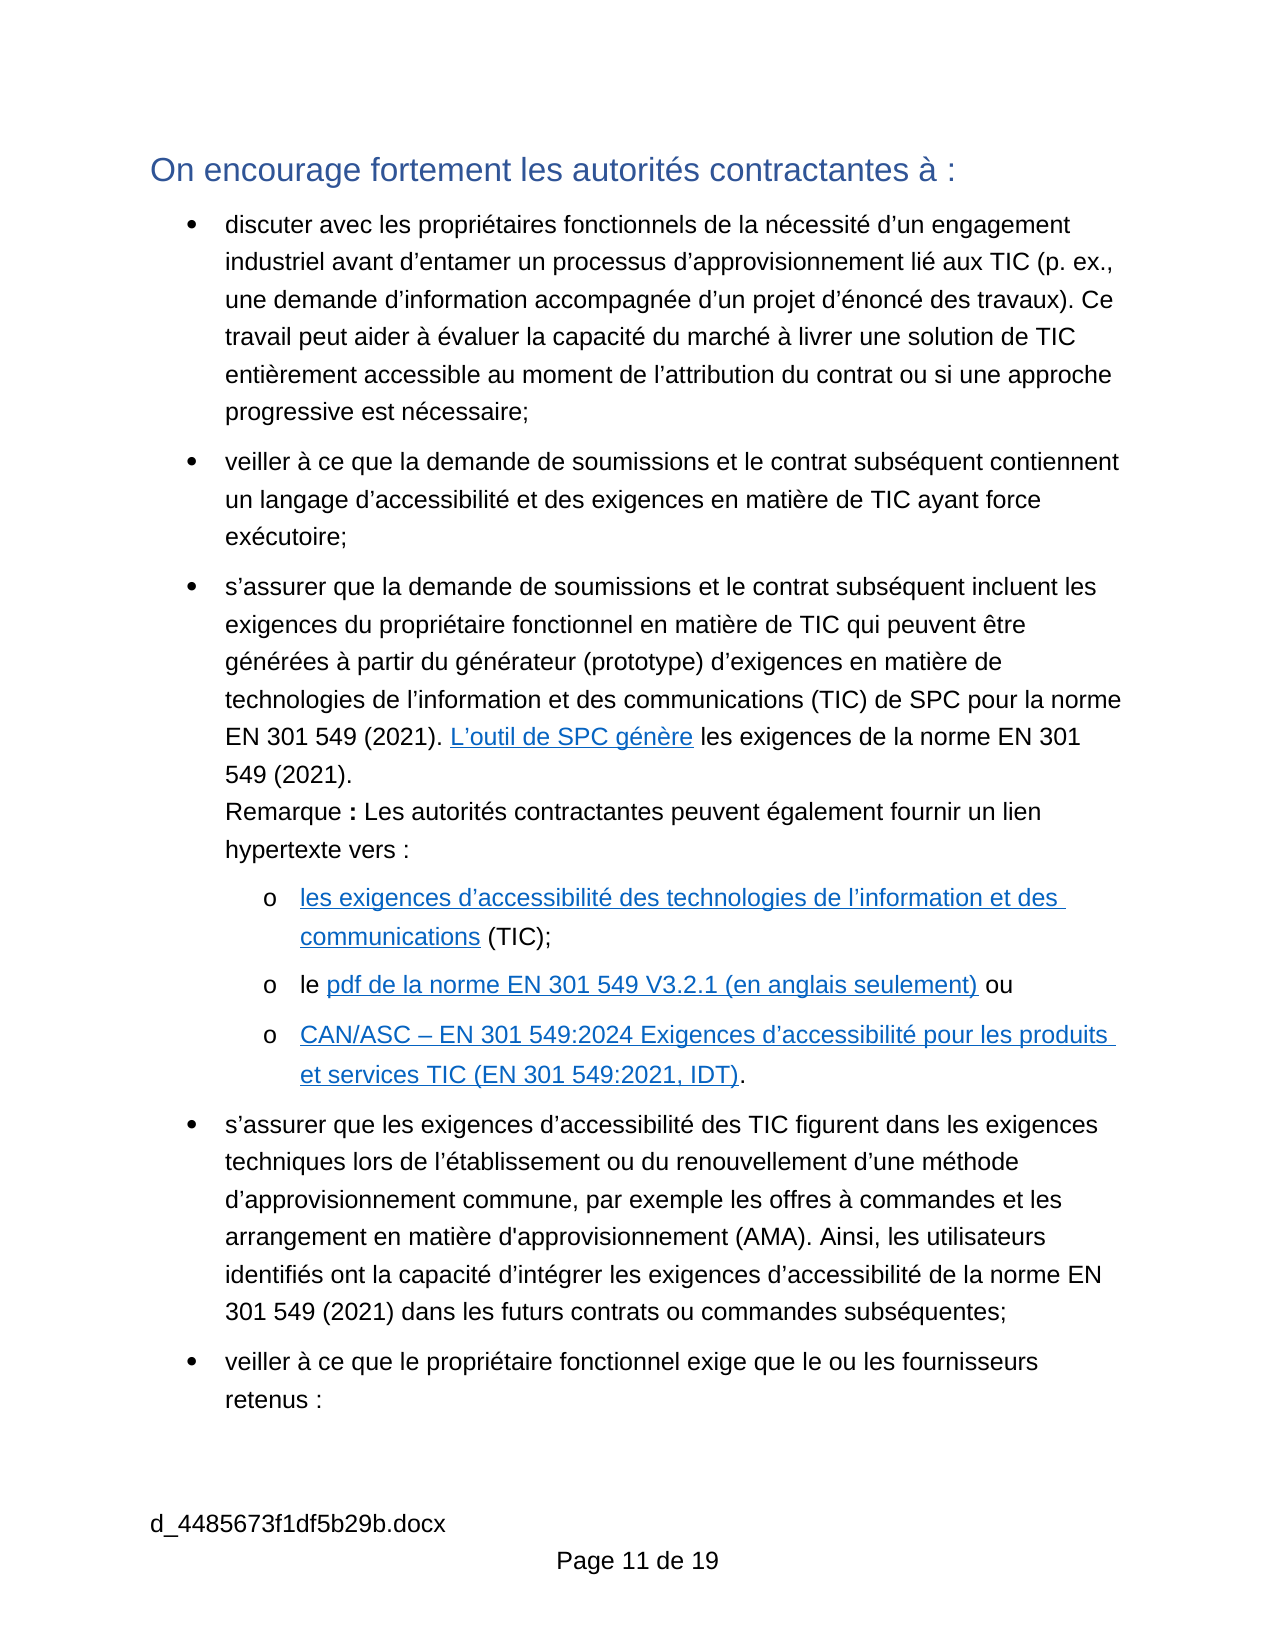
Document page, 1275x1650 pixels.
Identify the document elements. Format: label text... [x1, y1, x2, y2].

subtitle On encourage fortement les autorités contractantes à : [150, 150, 1125, 188]
list veiller à ce que la demande de soumissions et le contrat subséquent contiennent un langage d’accessibilité et des exigences en matière de TIC ayant force exécutoire; [187, 438, 1125, 551]
list discuter avec les propriétaires fonctionnels de la nécessité d’un engagement industriel avant d’entamer un processus d’approvisionnement lié aux TIC (p. ex., une demande d’information accompagnée d’un projet d’énoncé des travaux). Ce travail peut aider à évaluer la capacité du marché à livrer une solution de TIC entièrement accessible au moment de l’attribution du contrat ou si une approche progressive est nécessaire; [187, 201, 1125, 426]
list veiller à ce que le propriétaire fonctionnel exige que le ou les fournisseurs retenus : [187, 1338, 1125, 1413]
list CAN/ASC – EN 301 549:2024 Exigences d’accessibilité pour les produits et services TIC (EN 301 549:2021, IDT). [262, 1013, 1125, 1088]
list le pdf de la norme EN 301 549 V3.2.1 (en anglais seulement) ou [262, 963, 1125, 1001]
list s’assurer que les exigences d’accessibilité des TIC figurent dans les exigences techniques lors de l’établissement ou du renouvellement d’une méthode d’approvisionnement commune, par exemple les offres à commandes et les arrangement en matière d'approvisionnement (AMA). Ainsi, les utilisateurs identifiés ont la capacité d’intégrer les exigences d’accessibilité de la norme EN 301 549 (2021) dans les futurs contrats ou commandes subséquentes; [187, 1101, 1125, 1326]
list les exigences d’accessibilité des technologies de l’information et des communications (TIC); [262, 876, 1125, 951]
list s’assurer que la demande de soumissions et le contrat subséquent incluent les exigences du propriétaire fonctionnel en matière de TIC qui peuvent être générées à partir du générateur (prototype) d’exigences en matière de technologies de l’information et des communications (TIC) de SPC pour la norme EN 301 549 (2021). L’outil de SPC génère les exigences de la norme EN 301 549 (2021). Remarque : Les autorités contractantes peuvent également fournir un lien hypertexte vers : [187, 563, 1125, 863]
